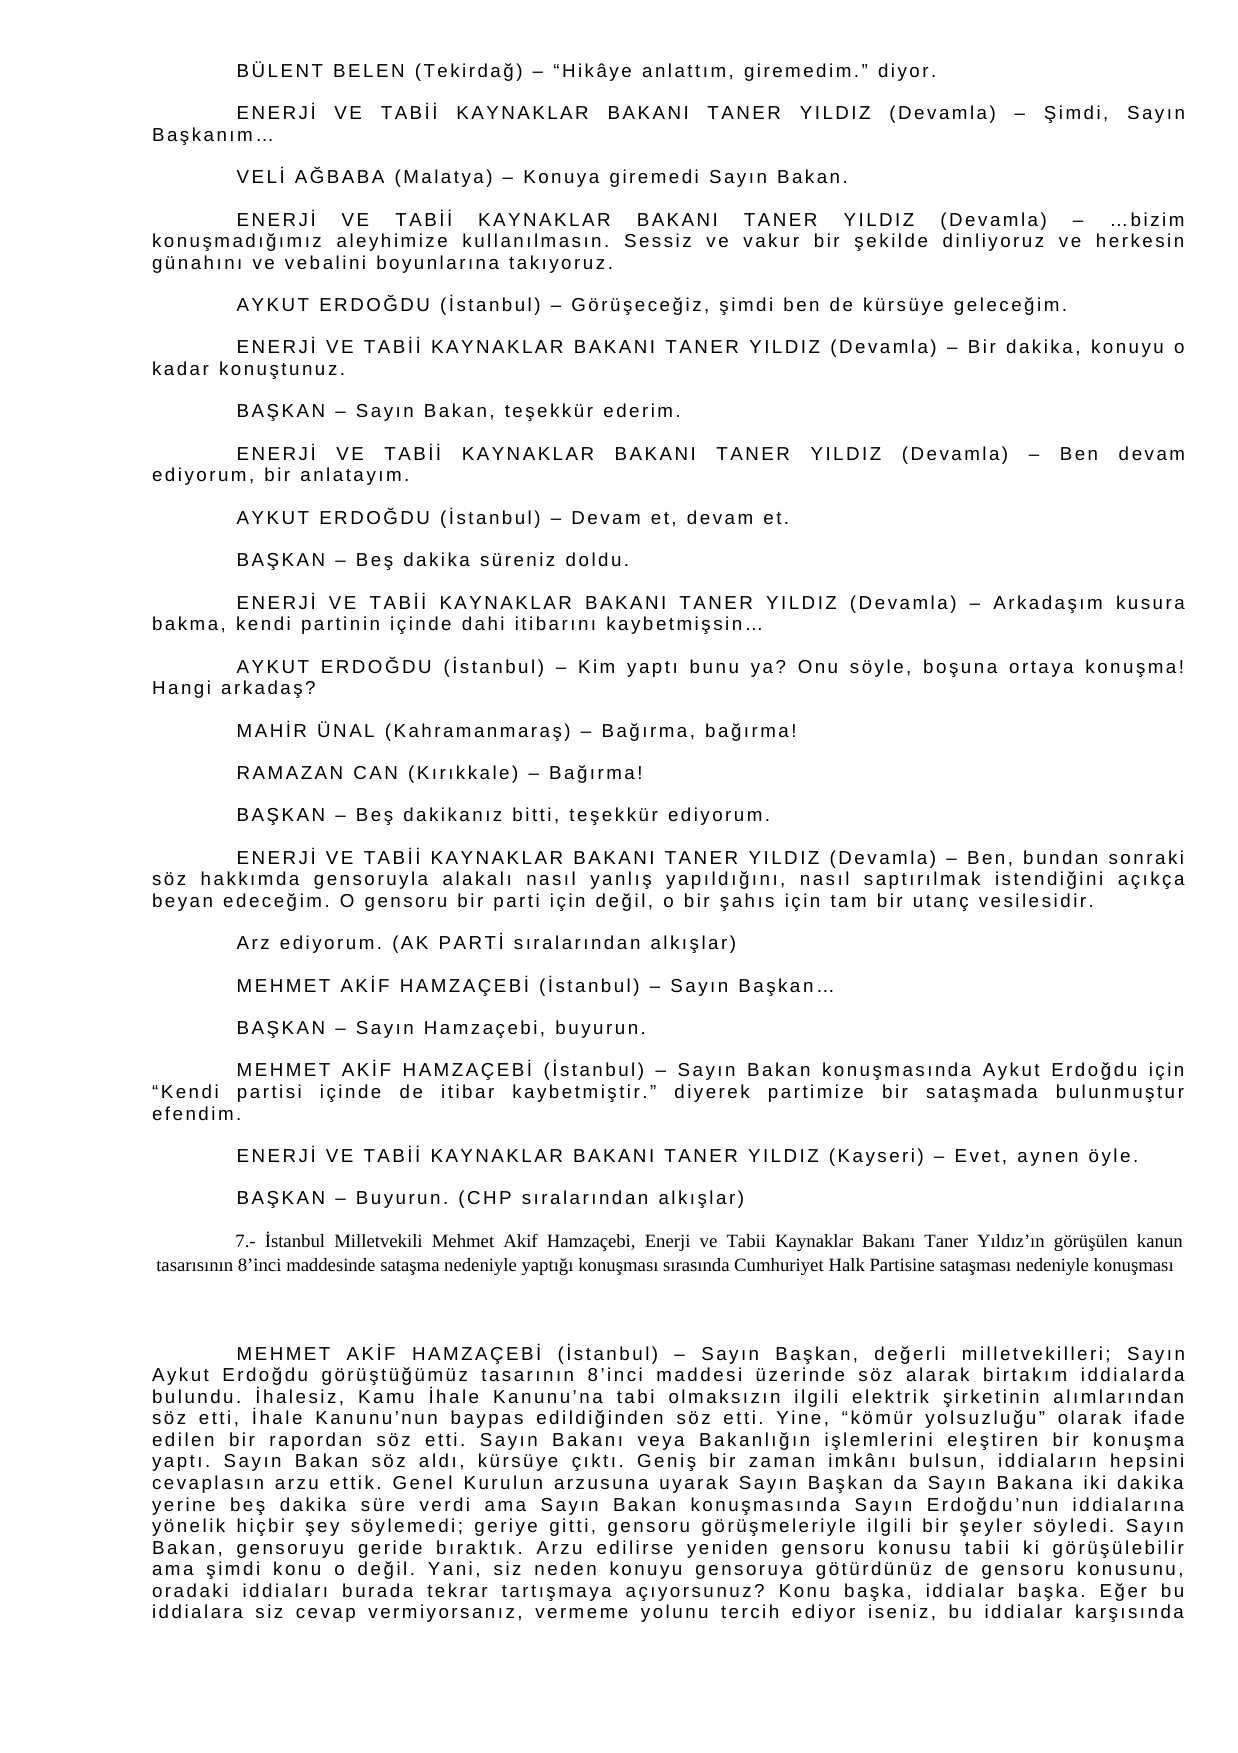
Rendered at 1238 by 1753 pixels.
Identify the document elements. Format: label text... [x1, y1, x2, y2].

text BÜLENT BELEN (Tekirdağ) – “Hikâye anlattım, giremedim.” diyor. [152, 60, 1186, 81]
text MAHİR ÜNAL (Kahramanmaraş) – Bağırma, bağırma! [152, 719, 1186, 741]
text VELİ AĞBABA (Malatya) – Konuya giremedi Sayın Bakan. [152, 166, 1186, 188]
text RAMAZAN CAN (Kırıkkale) – Bağırma! [152, 762, 1186, 783]
text ENERJİ VE TABİİ KAYNAKLAR BAKANI TANER YILDIZ (Kayseri) – Evet, aynen öyle. [152, 1145, 1186, 1166]
text AYKUT ERDOĞDU (İstanbul) – Görüşeceğiz, şimdi ben de kürsüye geleceğim. [152, 294, 1186, 316]
text MEHMET AKİF HAMZAÇEBİ (İstanbul) – Sayın Bakan konuşmasında Aykut Erdoğdu için “Kendi partisi içinde de itibar kaybetmiştir.” diyerek partimize bir sataşmada bulunmuştur efendim. [152, 1059, 1186, 1124]
text 7.- İstanbul Milletvekili Mehmet Akif Hamzaçebi, Enerji ve Tabii Kaynaklar Bakanı Taner Yıldız’ın görüşülen kanun tasarısının 8’inci maddesinde sataşma nedeniyle yaptığı konuşması sırasında Cumhuriyet Halk Partisine sataşması nedeniyle konuşması [156, 1229, 1184, 1276]
text Arz ediyorum. (AK PARTİ sıralarından alkışlar) [152, 932, 1186, 954]
text BAŞKAN – Sayın Hamzaçebi, buyurun. [152, 1017, 1186, 1038]
text AYKUT ERDOĞDU (İstanbul) – Devam et, devam et. [152, 507, 1186, 528]
text ENERJİ VE TABİİ KAYNAKLAR BAKANI TANER YILDIZ (Devamla) – Ben, bundan sonraki söz hakkımda gensoruyla alakalı nasıl yanlış yapıldığını, nasıl saptırılmak istendiğini açıkça beyan edeceğim. O gensoru bir parti için değil, o bir şahıs için tam bir utanç vesilesidir. [152, 847, 1186, 911]
text AYKUT ERDOĞDU (İstanbul) – Kim yaptı bunu ya? Onu söyle, boşuna ortaya konuşma! Hangi arkadaş? [152, 655, 1186, 698]
text BAŞKAN – Buyurun. (CHP sıralarından alkışlar) [152, 1187, 1186, 1209]
text BAŞKAN – Beş dakikanız bitti, teşekkür ediyorum. [152, 804, 1186, 826]
text ENERJİ VE TABİİ KAYNAKLAR BAKANI TANER YILDIZ (Devamla) – Bir dakika, konuyu o kadar konuştunuz. [152, 336, 1186, 379]
text BAŞKAN – Beş dakika süreniz doldu. [152, 549, 1186, 571]
text ENERJİ VE TABİİ KAYNAKLAR BAKANI TANER YILDIZ (Devamla) – …bizim konuşmadığımız aleyhimize kullanılmasın. Sessiz ve vakur bir şekilde dinliyoruz ve herkesin günahını ve vebalini boyunlarına takıyoruz. [152, 208, 1186, 273]
text ENERJİ VE TABİİ KAYNAKLAR BAKANI TANER YILDIZ (Devamla) – Şimdi, Sayın Başkanım… [152, 102, 1186, 145]
text BAŞKAN – Sayın Bakan, teşekkür ederim. [152, 400, 1186, 422]
text ENERJİ VE TABİİ KAYNAKLAR BAKANI TANER YILDIZ (Devamla) – Arkadaşım kusura bakma, kendi partinin içinde dahi itibarını kaybetmişsin… [152, 591, 1186, 634]
text MEHMET AKİF HAMZAÇEBİ (İstanbul) – Sayın Başkan… [152, 974, 1186, 996]
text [152, 1342, 1186, 1623]
text ENERJİ VE TABİİ KAYNAKLAR BAKANI TANER YILDIZ (Devamla) – Ben devam ediyorum, bir anlatayım. [152, 443, 1186, 486]
